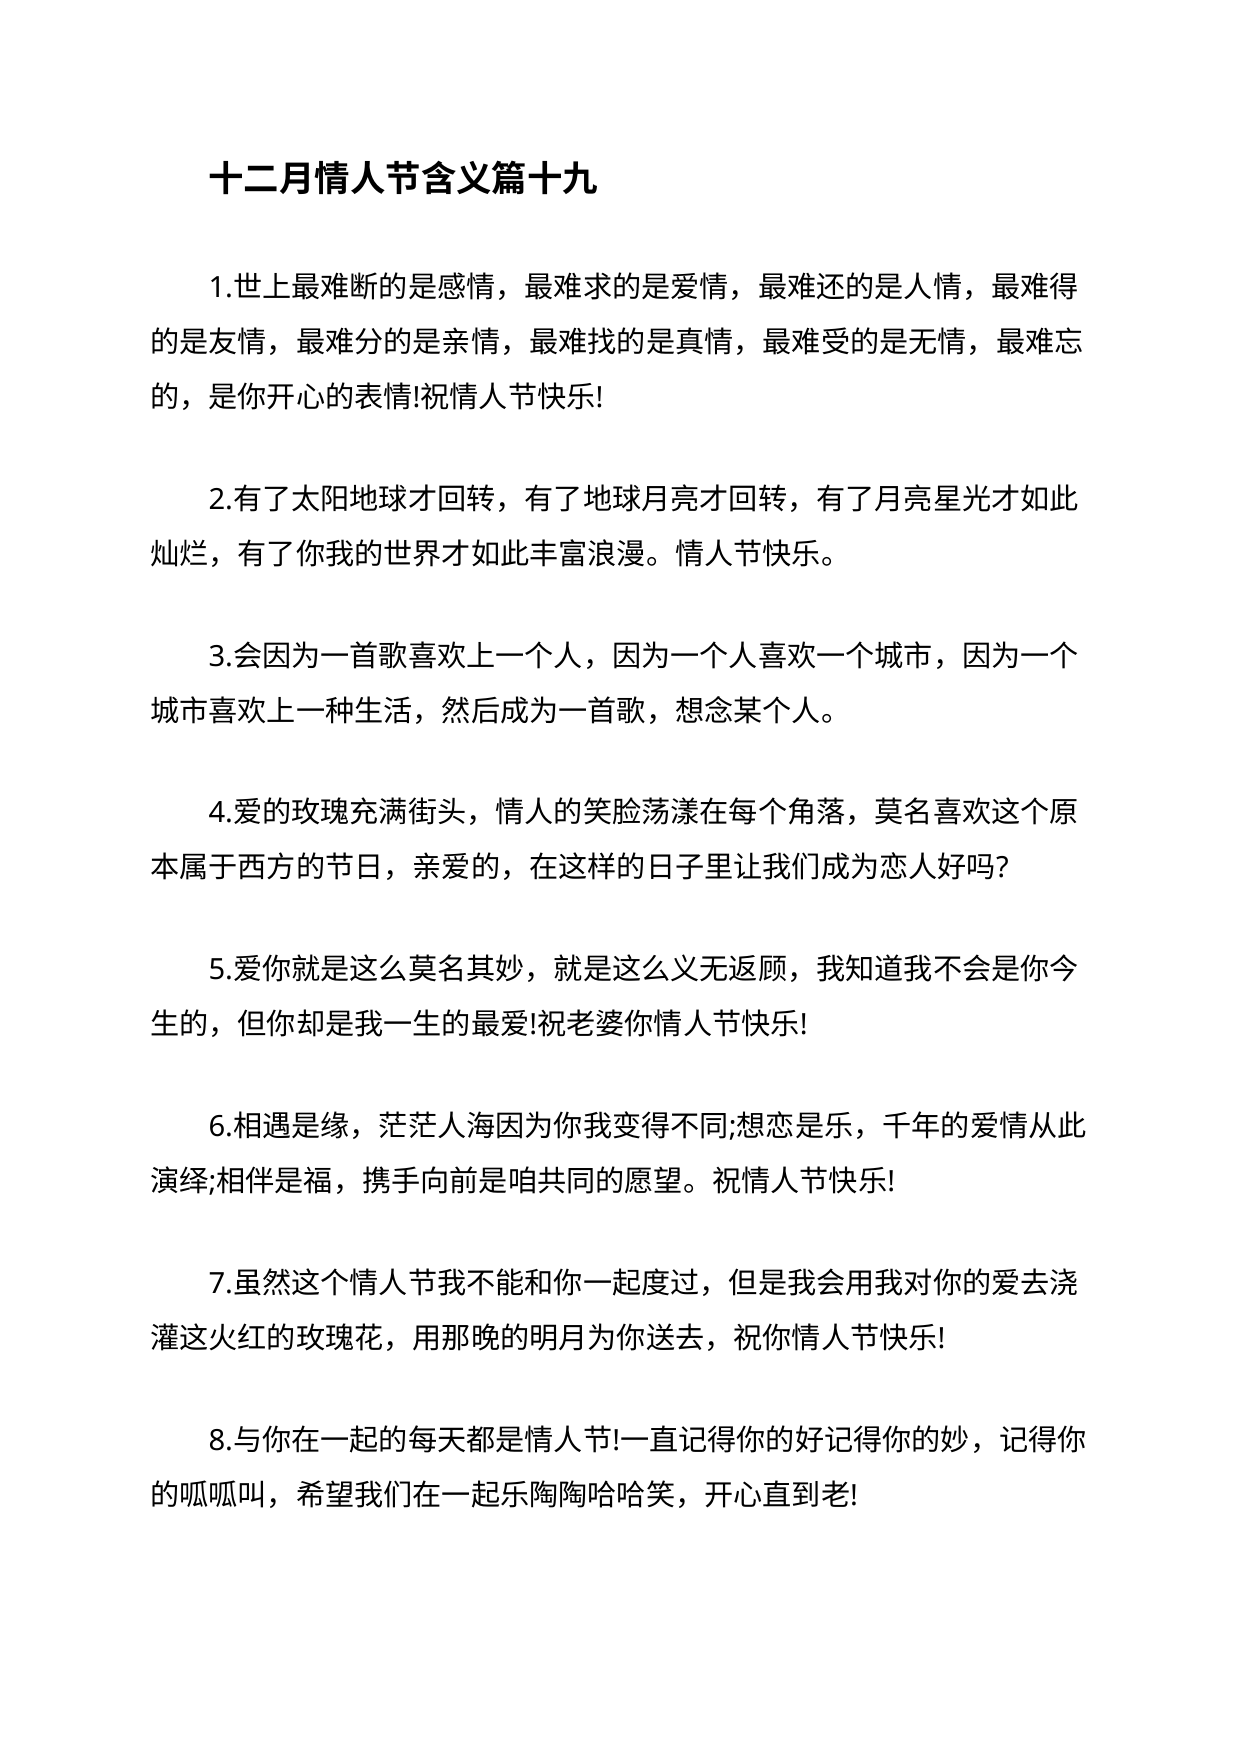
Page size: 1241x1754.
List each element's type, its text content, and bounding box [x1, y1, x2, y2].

text 十二月情人节含义篇十九 [150, 150, 1090, 201]
text 8.与你在一起的每天都是情人节!一直记得你的好记得你的妙，记得你的呱呱叫，希望我们在一起乐陶陶哈哈笑，开心直到老! [150, 1417, 1090, 1514]
text 5.爱你就是这么莫名其妙，就是这么义无返顾，我知道我不会是你今生的，但你却是我一生的最爱!祝老婆你情人节快乐! [150, 946, 1090, 1043]
text 6.相遇是缘，茫茫人海因为你我变得不同;想恋是乐，千年的爱情从此演绎;相伴是福，携手向前是咱共同的愿望。祝情人节快乐! [150, 1103, 1090, 1200]
text 1.世上最难断的是感情，最难求的是爱情，最难还的是人情，最难得的是友情，最难分的是亲情，最难找的是真情，最难受的是无情，最难忘的，是你开心的表情!祝情人节快乐! [150, 263, 1090, 416]
text 3.会因为一首歌喜欢上一个人，因为一个人喜欢一个城市，因为一个城市喜欢上一种生活，然后成为一首歌，想念某个人。 [150, 632, 1090, 729]
text 2.有了太阳地球才回转，有了地球月亮才回转，有了月亮星光才如此灿烂，有了你我的世界才如此丰富浪漫。情人节快乐。 [150, 475, 1090, 573]
text 7.虽然这个情人节我不能和你一起度过，但是我会用我对你的爱去浇灌这火红的玫瑰花，用那晚的明月为你送去，祝你情人节快乐! [150, 1260, 1090, 1357]
text 4.爱的玫瑰充满街头，情人的笑脸荡漾在每个角落，莫名喜欢这个原本属于西方的节日，亲爱的，在这样的日子里让我们成为恋人好吗? [150, 789, 1090, 886]
